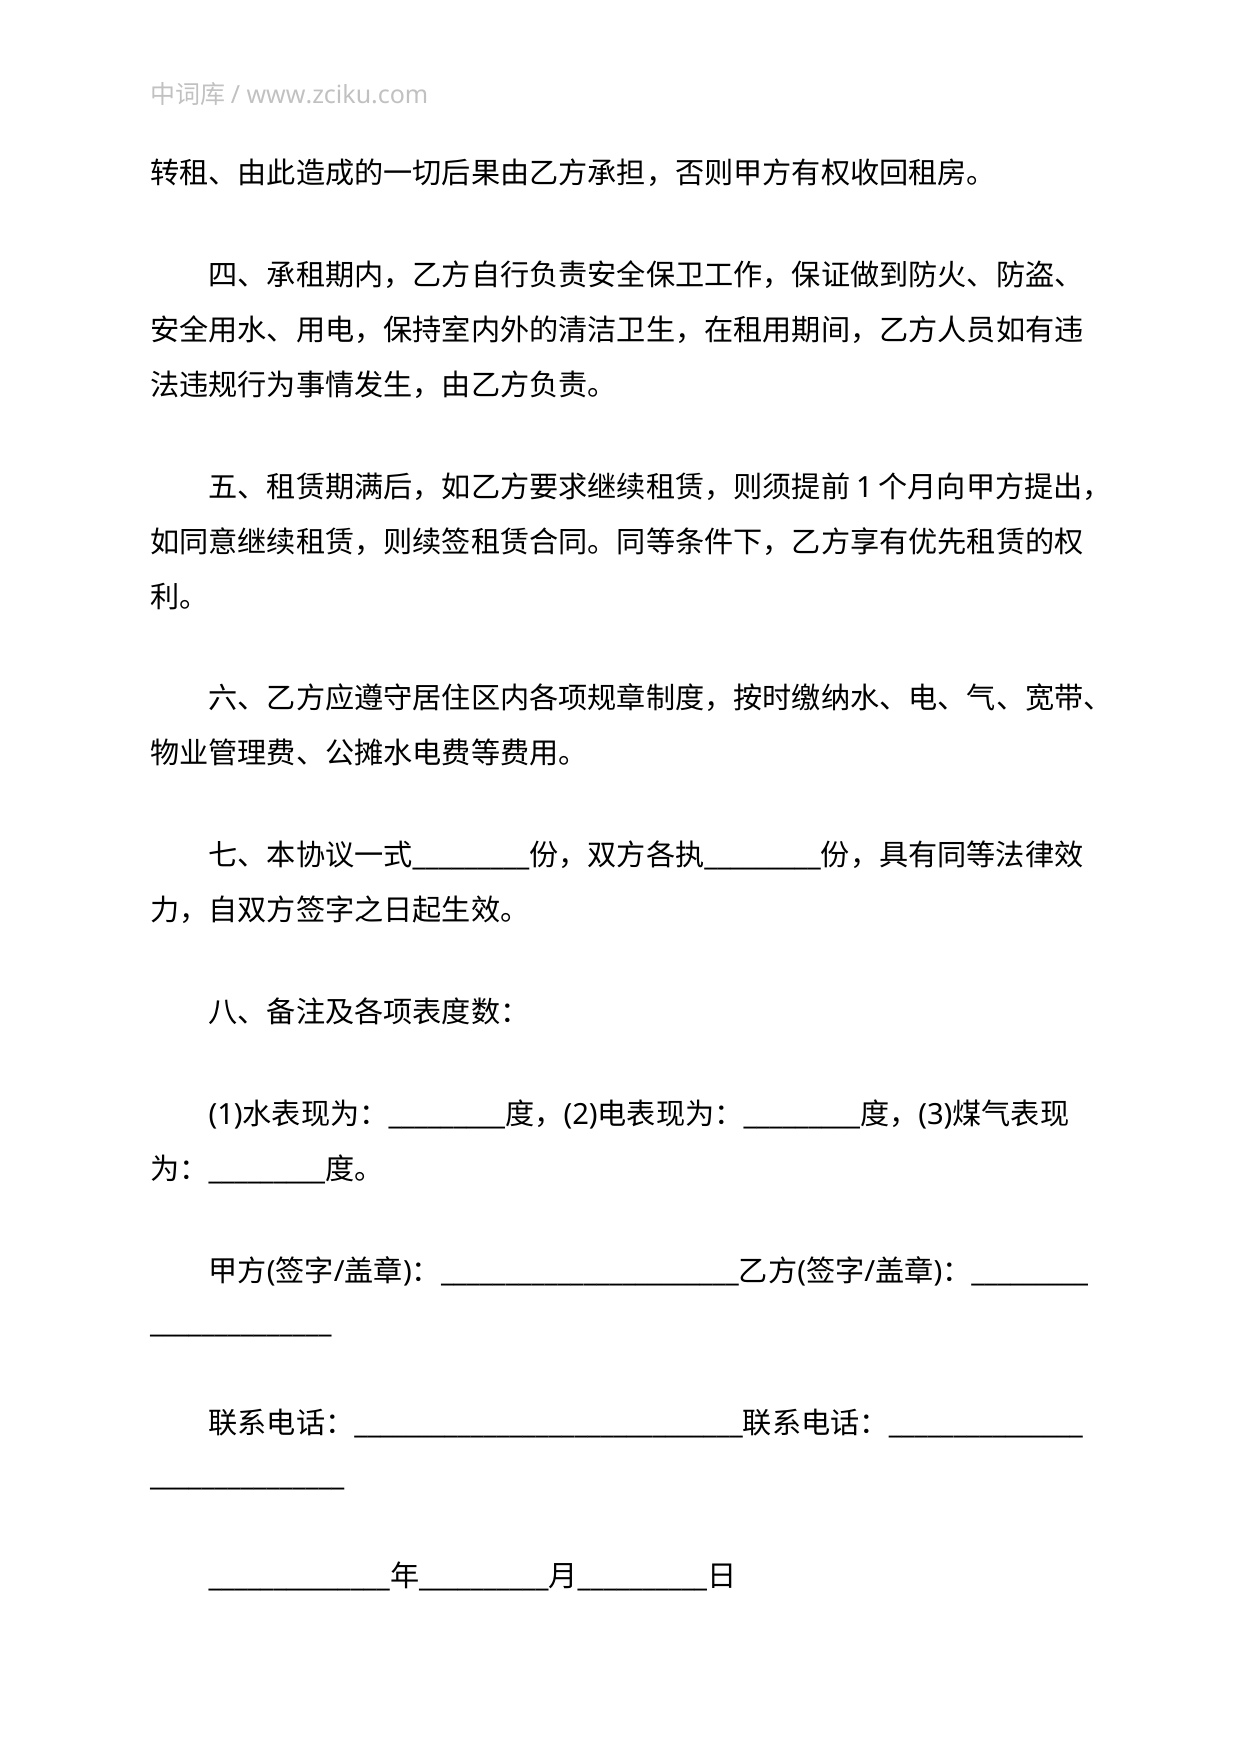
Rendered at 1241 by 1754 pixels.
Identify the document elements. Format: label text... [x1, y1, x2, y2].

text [150, 150, 1090, 192]
text 四、承租期内，乙方自行负责安全保卫工作，保证做到防火、防盗、安全用水、用电，保持室内外的清洁卫生，在租用期间，乙方人员如有违法违规行为事情发生，由乙方负责。 [150, 252, 1090, 404]
text 七、本协议一式_________份，双方各执_________份，具有同等法律效力，自双方签字之日起生效。 [150, 832, 1090, 929]
text 甲方(签字/盖章)：_______________________乙方(签字/盖章)：_______________________ [150, 1247, 1090, 1341]
text 六、乙方应遵守居住区内各项规章制度，按时缴纳水、电、气、宽带、物业管理费、公摊水电费等费用。 [150, 675, 1090, 772]
text ______________年__________月__________日 [150, 1553, 1090, 1595]
text 联系电话：______________________________联系电话：______________________________ [150, 1400, 1090, 1494]
text (1)水表现为：_________度，(2)电表现为：_________度，(3)煤气表现为：_________度。 [150, 1090, 1090, 1188]
text 五、租赁期满后，如乙方要求继续租赁，则须提前1个月向甲方提出，如同意继续租赁，则续签租赁合同。同等条件下，乙方享有优先租赁的权利。 [150, 463, 1090, 616]
text 八、备注及各项表度数： [150, 988, 1090, 1031]
